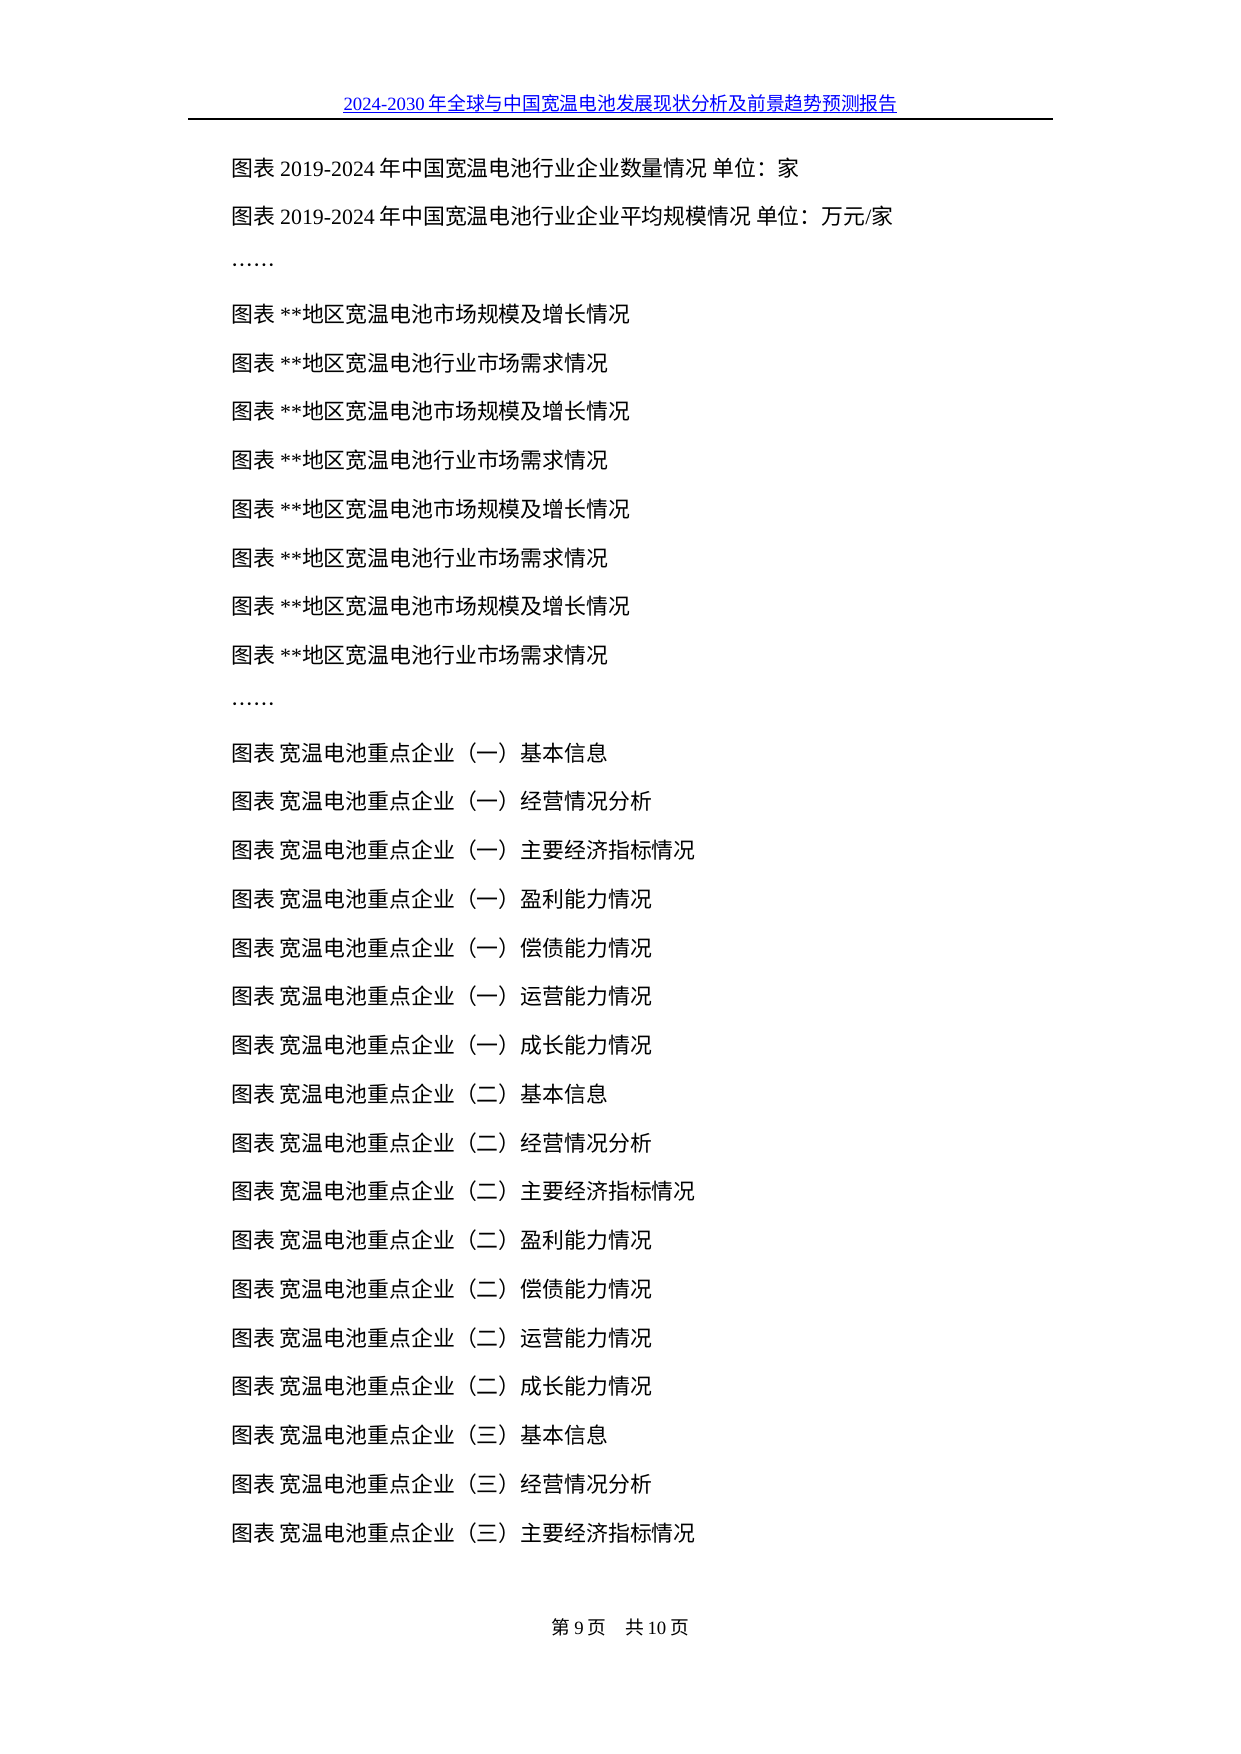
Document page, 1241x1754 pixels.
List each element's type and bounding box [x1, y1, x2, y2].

text [187, 150, 1053, 1548]
